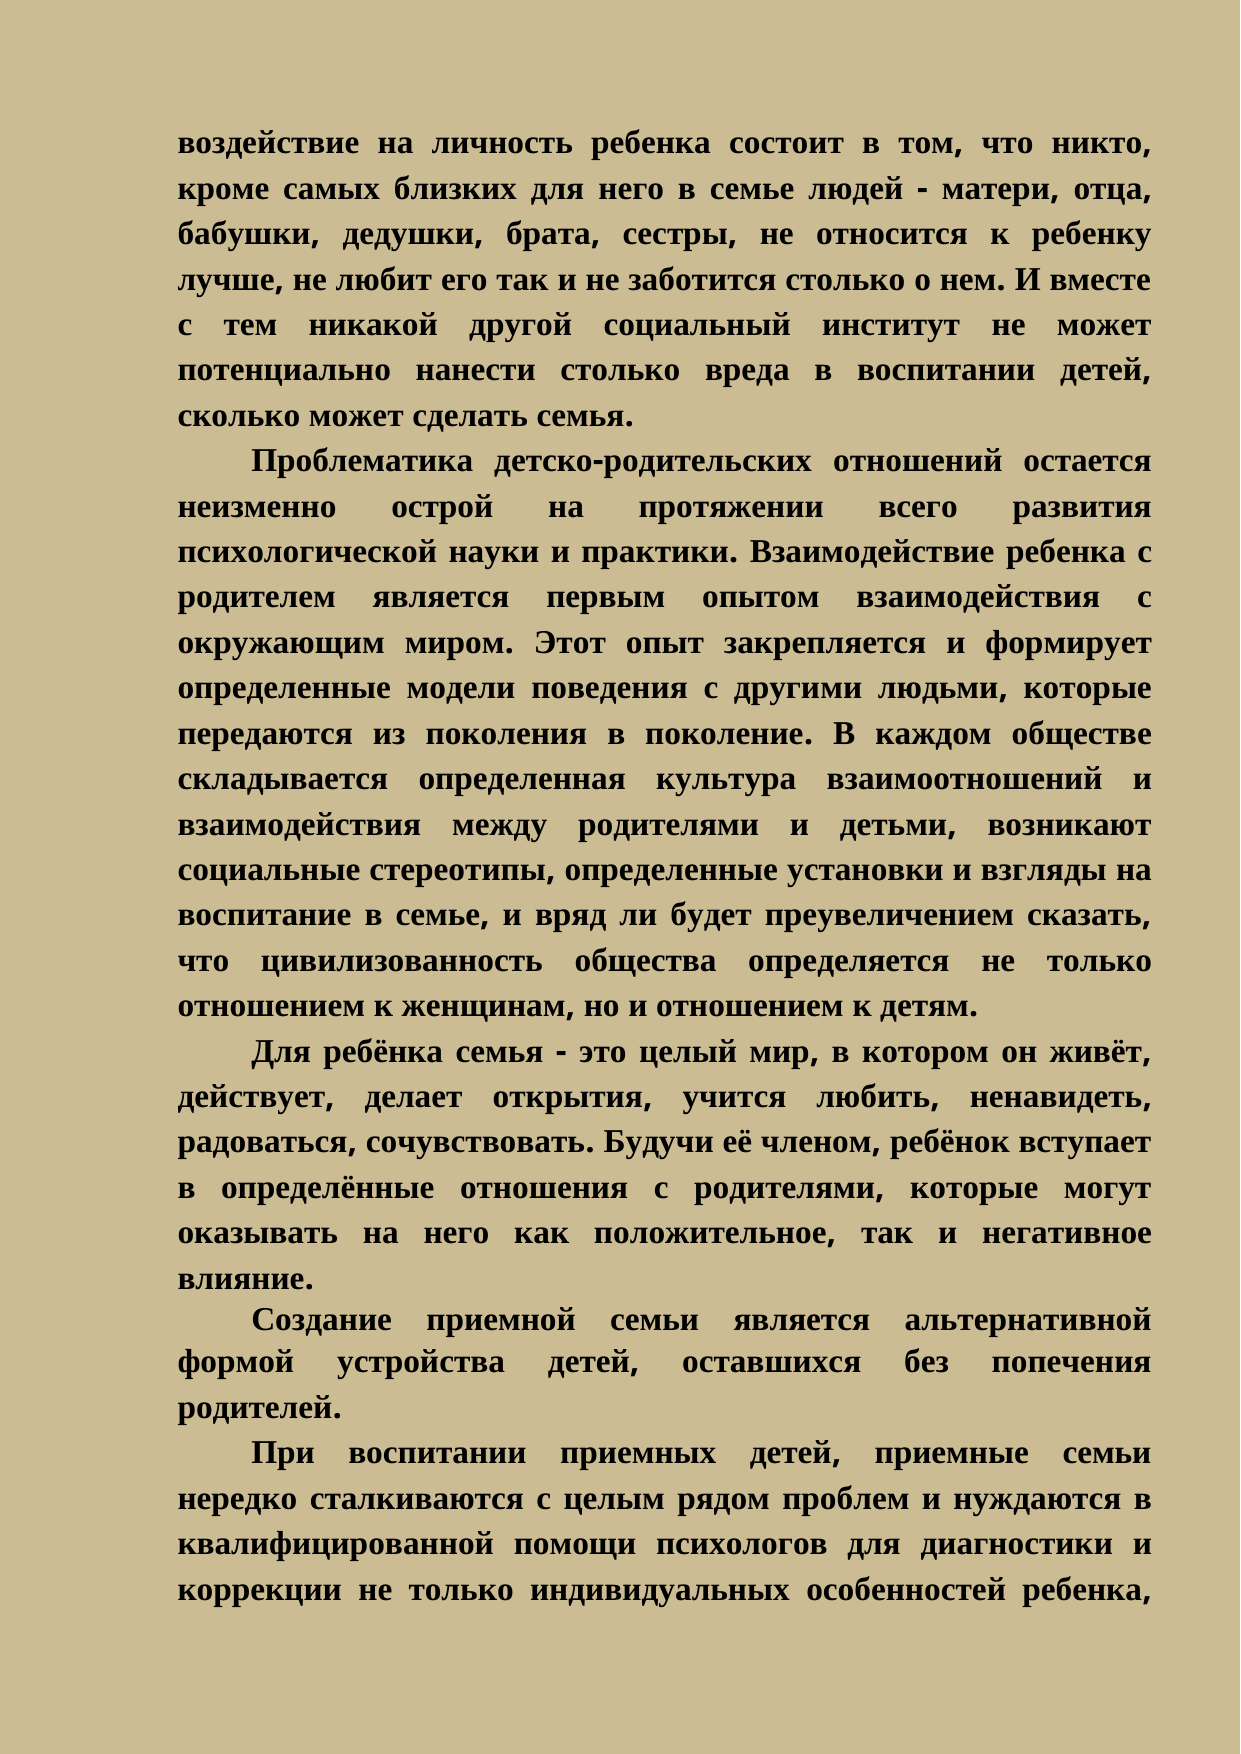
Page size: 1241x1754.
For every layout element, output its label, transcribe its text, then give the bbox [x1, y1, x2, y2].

text Создание приемной семьи является альтернативной формой устройства детей, оставшихся без попечения родителей. [177, 1299, 1152, 1428]
text Для ребёнка семья - это целый мир, в котором он живёт, действует, делает открытия, учится любить, ненавидеть, радоваться, сочувствовать. Будучи её членом, ребёнок вступает в определённые отношения с родителями, которые могут оказывать на него как положительное, так и негативное влияние. [177, 1026, 1152, 1299]
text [177, 118, 1152, 436]
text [177, 1428, 1152, 1610]
text Проблематика детско-родительских отношений остается неизменно острой на протяжении всего развития психологической науки и практики. Взаимодействие ребенка с родителем является первым опытом взаимодействия с окружающим миром. Этот опыт закрепляется и формирует определенные модели поведения с другими людьми, которые передаются из поколения в поколение. В каждом обществе складывается определенная культура взаимоотношений и взаимодействия между родителями и детьми, возникают социальные стереотипы, определенные установки и взгляды на воспитание в семье, и вряд ли будет преувеличением сказать, что цивилизованность общества определяется не только отношением к женщинам, но и отношением к детям. [177, 436, 1152, 1026]
